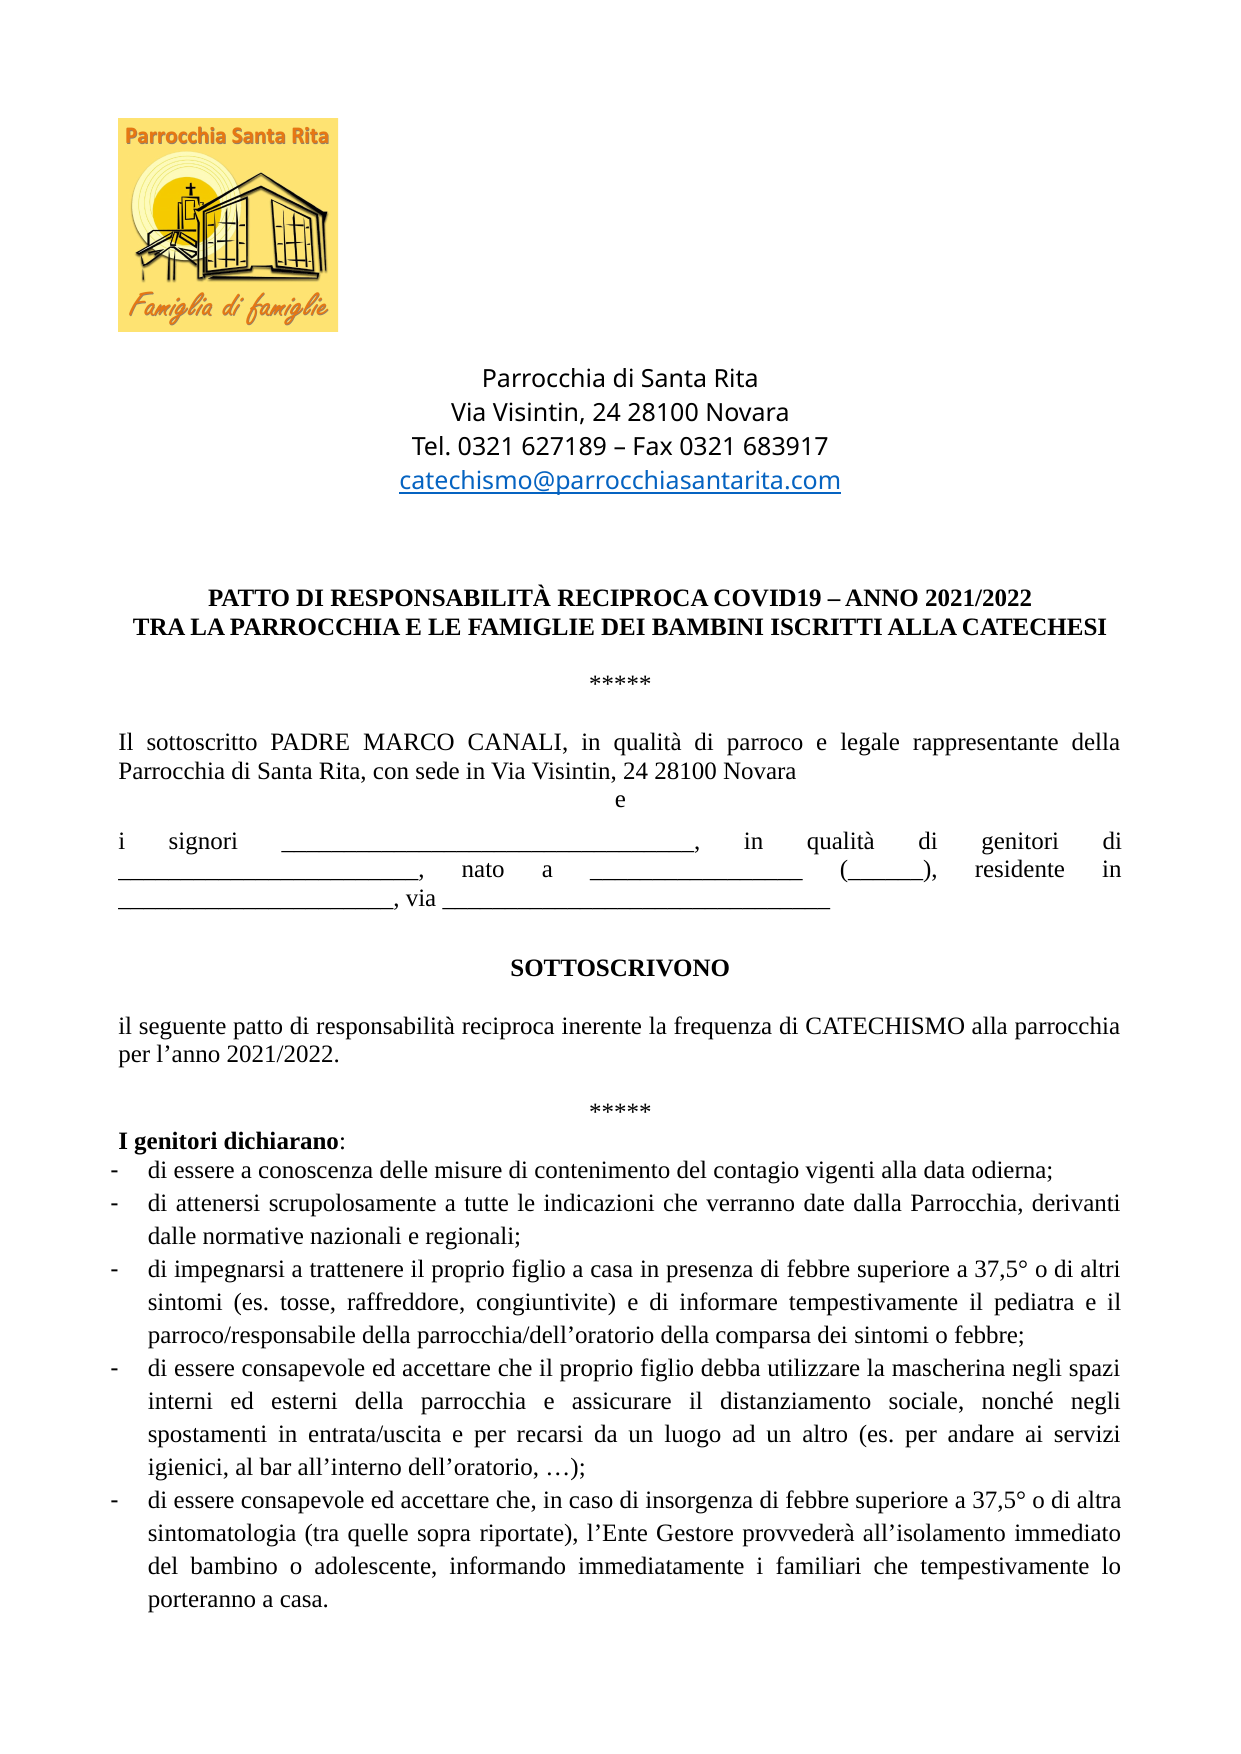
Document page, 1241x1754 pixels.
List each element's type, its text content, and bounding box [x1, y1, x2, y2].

text Tel. 0321 627189 – Fax 0321 683917 [118, 429, 1122, 463]
list di attenersi scrupolosamente a tutte le indicazioni che verranno date dalla Parrocchia, derivanti dalle normative nazionali e regionali; [110, 1188, 1122, 1249]
list di impegnarsi a trattenere il proprio figlio a casa in presenza di febbre superiore a 37,5° o di altri sintomi (es. tosse, raffreddore, congiuntivite) e di informare tempestivamente il pediatra e il parroco/responsabile della parrocchia/dell’oratorio della comparsa dei sintomi o febbre; [110, 1254, 1122, 1349]
text e [118, 784, 1122, 813]
text Il sottoscritto PADRE MARCO CANALI, in qualità di parroco e legale rappresentante della Parrocchia di Santa Rita, con sede in Via Visintin, 24 28100 Novara [118, 727, 1122, 784]
list di essere consapevole ed accettare che il proprio figlio debba utilizzare la mascherina negli spazi interni ed esterni della parrocchia e assicurare il distanziamento sociale, nonché negli spostamenti in entrata/uscita e per recarsi da un luogo ad un altro (es. per andare ai servizi igienici, al bar all’interno dell’oratorio, …); [110, 1353, 1122, 1481]
text ***** [118, 1097, 1122, 1126]
text catechismo@parrocchiasantarita.com [118, 463, 1122, 497]
list di essere consapevole ed accettare che, in caso di insorgenza di febbre superiore a 37,5° o di altra sintomatologia (tra quelle sopra riportate), l’Ente Gestore provvederà all’isolamento immediato del bambino o adolescente, informando immediatamente i familiari che tempestivamente lo porteranno a casa. [110, 1485, 1122, 1613]
text SOTTOSCRIVONO [118, 953, 1122, 982]
text Parrocchia di Santa Rita [118, 361, 1122, 395]
text i signori _________________________________, in qualità di genitori di ________________________, nato a _________________ (______), residente in ______________________, via _______________________________ [118, 826, 1122, 912]
text PATTO DI RESPONSABILITÀ RECIPROCA COVID19 – ANNO 2021/2022 [118, 583, 1122, 612]
list di essere a conoscenza delle misure di contenimento del contagio vigenti alla data odierna; [110, 1154, 1122, 1183]
text ***** [118, 669, 1122, 698]
text Via Visintin, 24 28100 Novara [118, 395, 1122, 429]
text I genitori dichiarano: [118, 1126, 1122, 1154]
text TRA LA PARROCCHIA E LE FAMIGLIE DEI BAMBINI ISCRITTI ALLA CATECHESI [118, 612, 1122, 641]
text il seguente patto di responsabilità reciproca inerente la frequenza di CATECHISMO alla parrocchia per l’anno 2021/2022. [118, 1011, 1122, 1068]
picture [118, 118, 339, 332]
